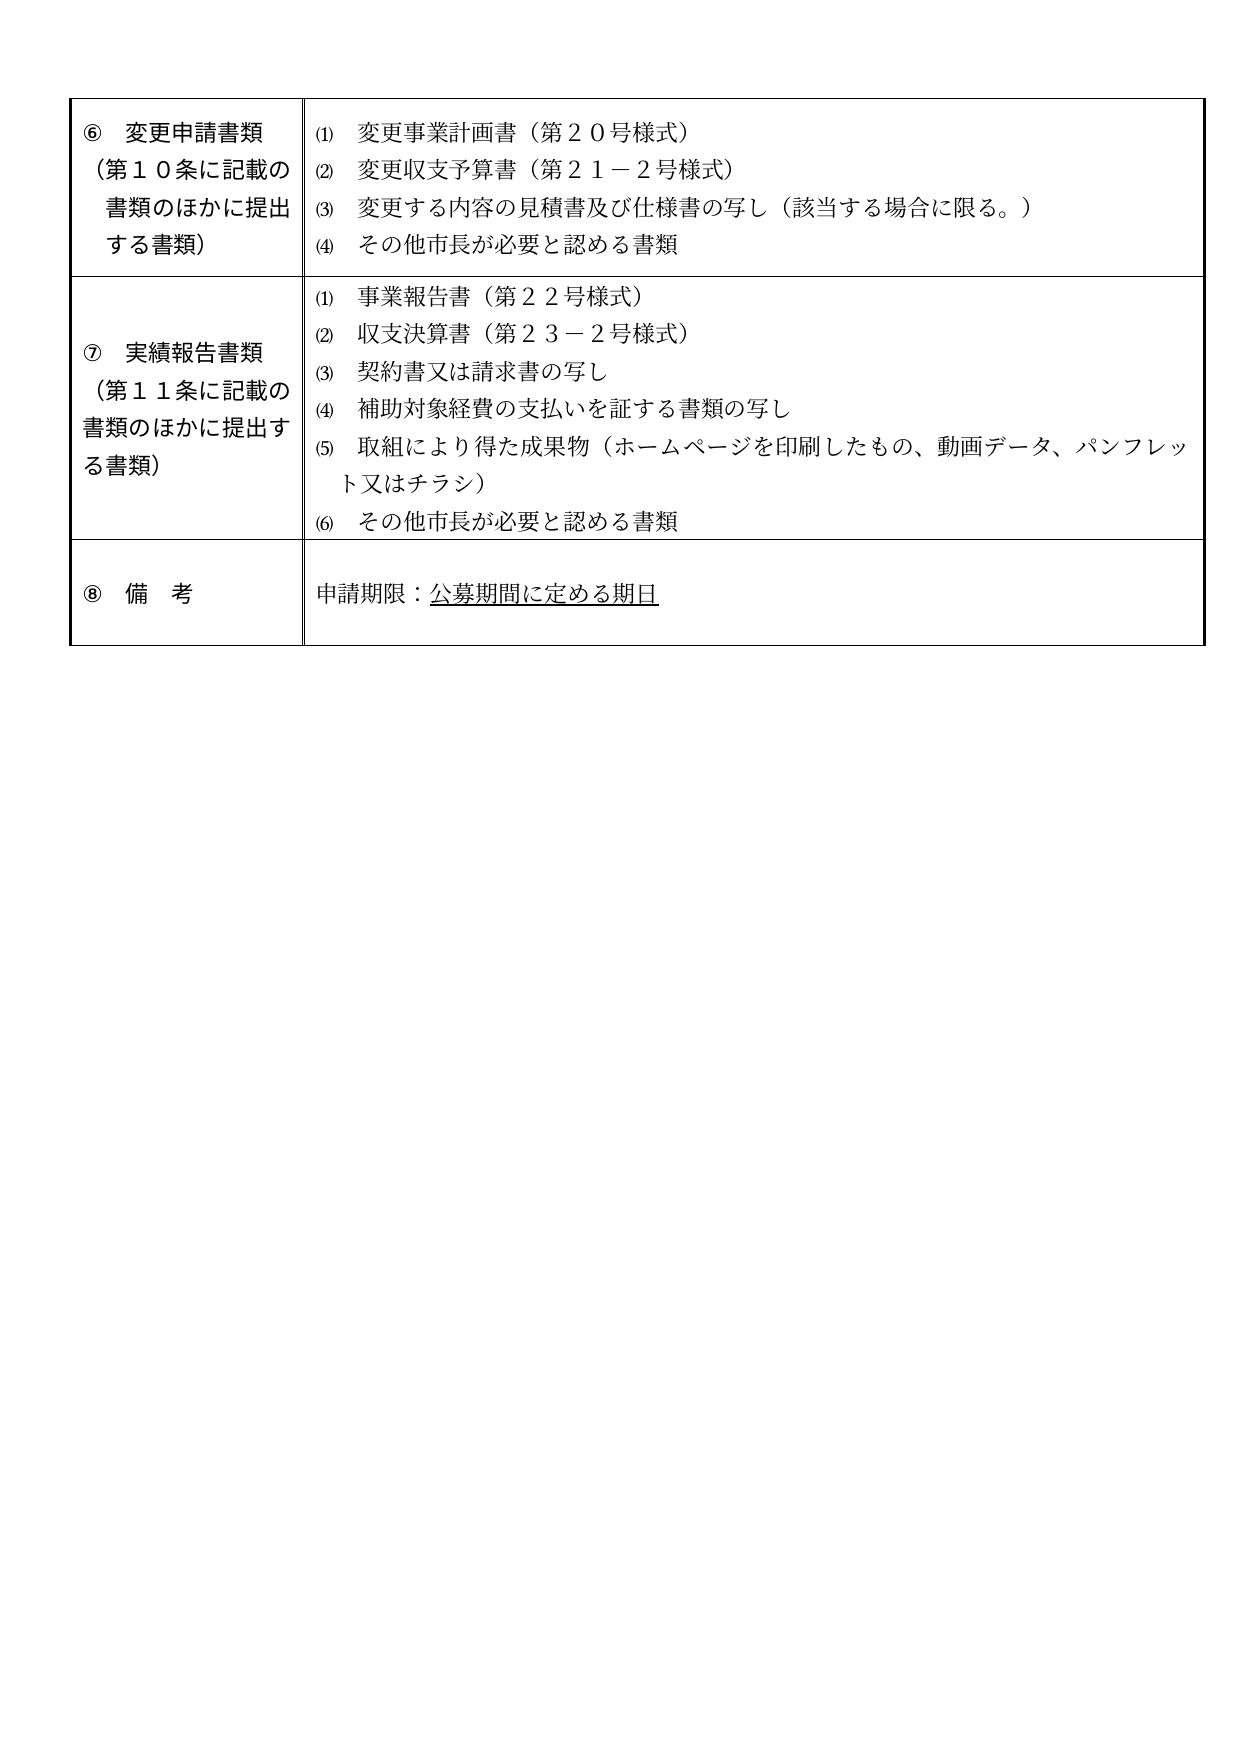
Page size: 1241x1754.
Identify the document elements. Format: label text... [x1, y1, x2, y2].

table_cell ⑴ 事業報告書（第２２号様式） ⑵ 収支決算書（第２３－２号様式） ⑶ 契約書又は請求書の写し ⑷ 補助対象経費の支払いを証する書類の写し ⑸ 取組により得た成果物（ホームページを印刷したもの、動画データ、パンフレット又はチラシ） ⑹ その他市長が必要と認める書類 [305, 277, 1203, 539]
table_cell ⑦ 実績報告書類 （第１１条に記載の書類のほかに提出する書類） [72, 277, 302, 539]
table_cell 申請期限：公募期間に定める期日 [305, 540, 1203, 645]
table_cell ⑥ 変更申請書類 （第１０条に記載の書類のほかに提出する書類） [72, 99, 302, 276]
table_cell ⑧ 備 考 [72, 540, 302, 645]
table_cell ⑴ 変更事業計画書（第２０号様式） ⑵ 変更収支予算書（第２１－２号様式） ⑶ 変更する内容の見積書及び仕様書の写し（該当する場合に限る。） ⑷ その他市長が必要と認める書類 [305, 99, 1203, 276]
